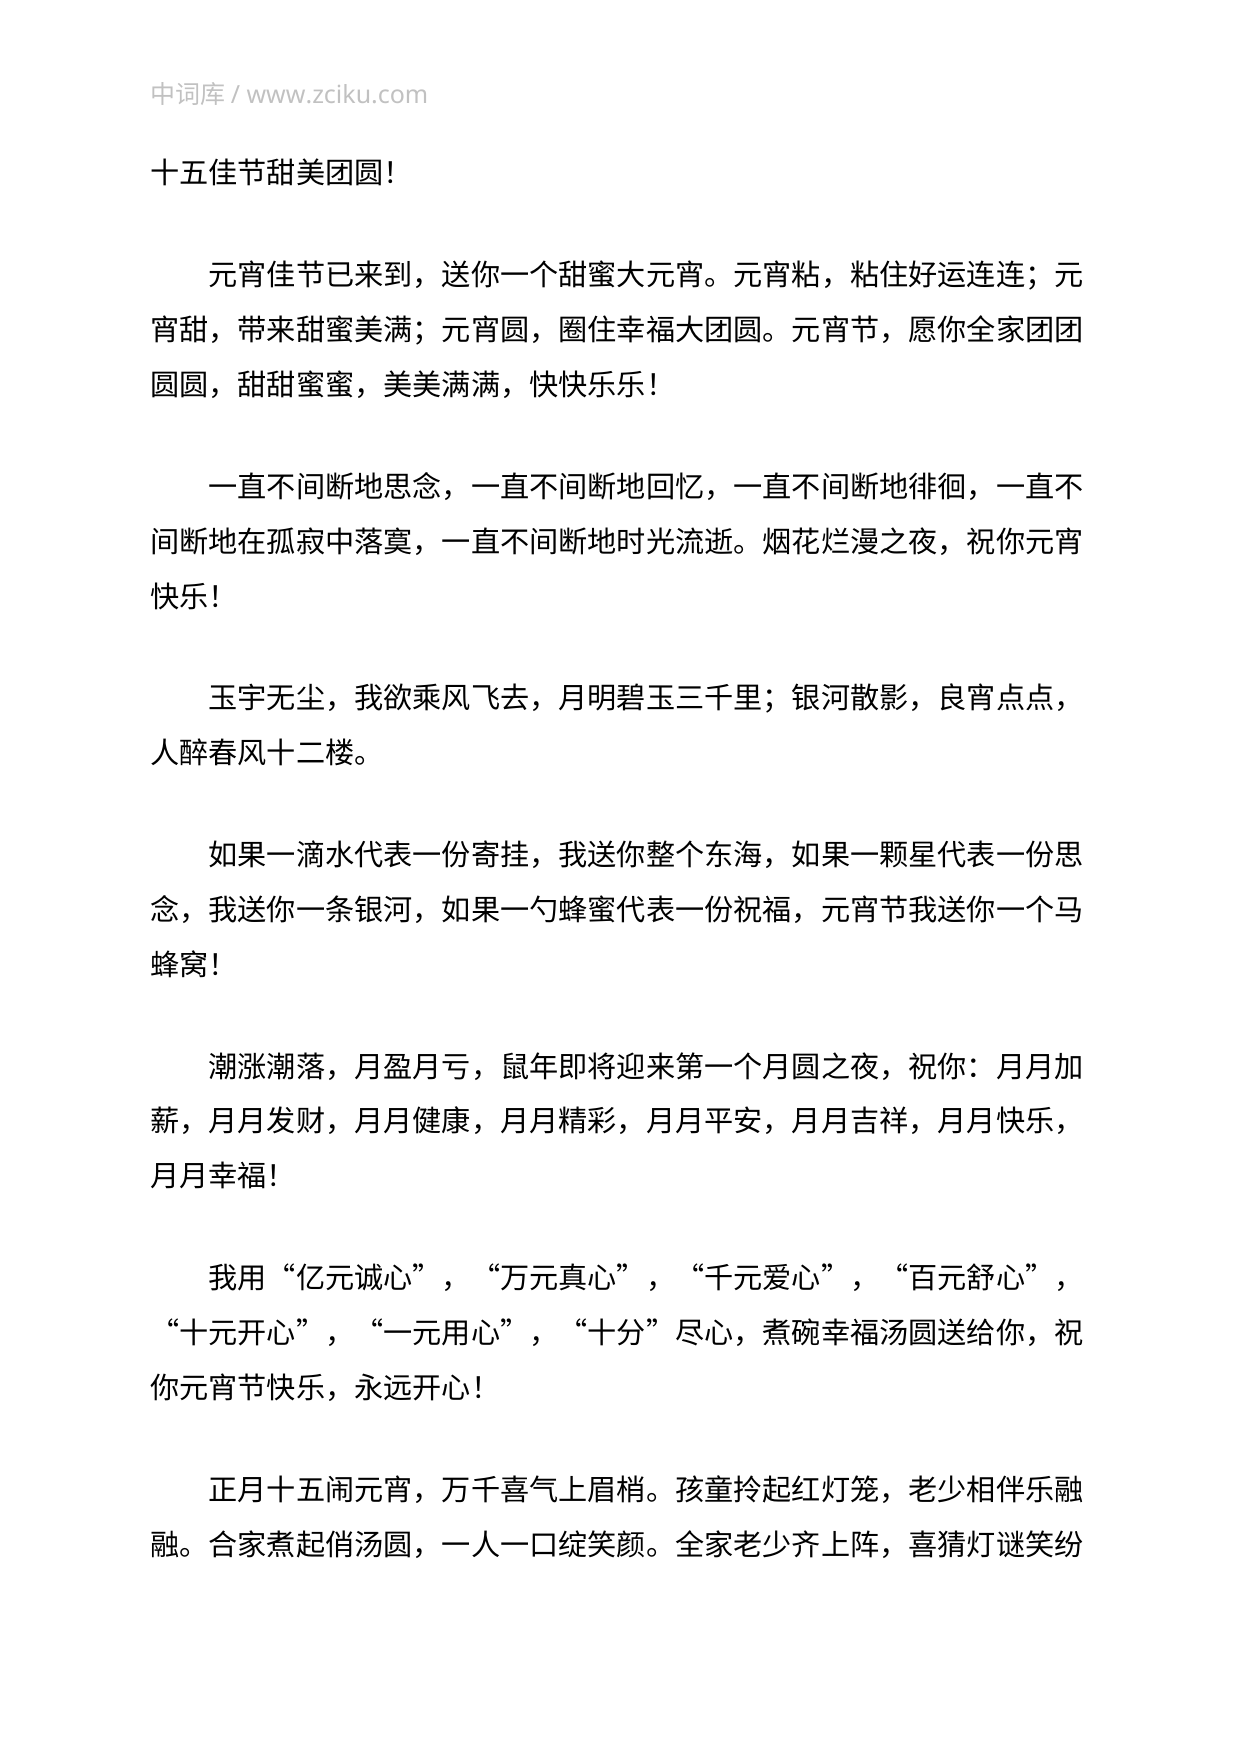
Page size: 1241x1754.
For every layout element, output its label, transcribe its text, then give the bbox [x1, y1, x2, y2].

text 我用“亿元诚心”，“万元真心”，“千元爱心”，“百元舒心”，“十元开心”，“一元用心”，“十分”尽心，煮碗幸福汤圆送给你，祝你元宵节快乐，永远开心！ [150, 1255, 1090, 1407]
text 一直不间断地思念，一直不间断地回忆，一直不间断地徘徊，一直不间断地在孤寂中落寞，一直不间断地时光流逝。烟花烂漫之夜，祝你元宵快乐！ [150, 463, 1090, 615]
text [150, 1466, 1090, 1563]
text 潮涨潮落，月盈月亏，鼠年即将迎来第一个月圆之夜，祝你：月月加薪，月月发财，月月健康，月月精彩，月月平安，月月吉祥，月月快乐，月月幸福！ [150, 1043, 1090, 1195]
text 如果一滴水代表一份寄挂，我送你整个东海，如果一颗星代表一份思念，我送你一条银河，如果一勺蜂蜜代表一份祝福，元宵节我送你一个马蜂窝！ [150, 832, 1090, 984]
text 元宵佳节已来到，送你一个甜蜜大元宵。元宵粘，粘住好运连连；元宵甜，带来甜蜜美满；元宵圆，圈住幸福大团圆。元宵节，愿你全家团团圆圆，甜甜蜜蜜，美美满满，快快乐乐！ [150, 252, 1090, 404]
text 玉宇无尘，我欲乘风飞去，月明碧玉三千里；银河散影，良宵点点，人醉春风十二楼。 [150, 675, 1090, 772]
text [150, 150, 1090, 192]
